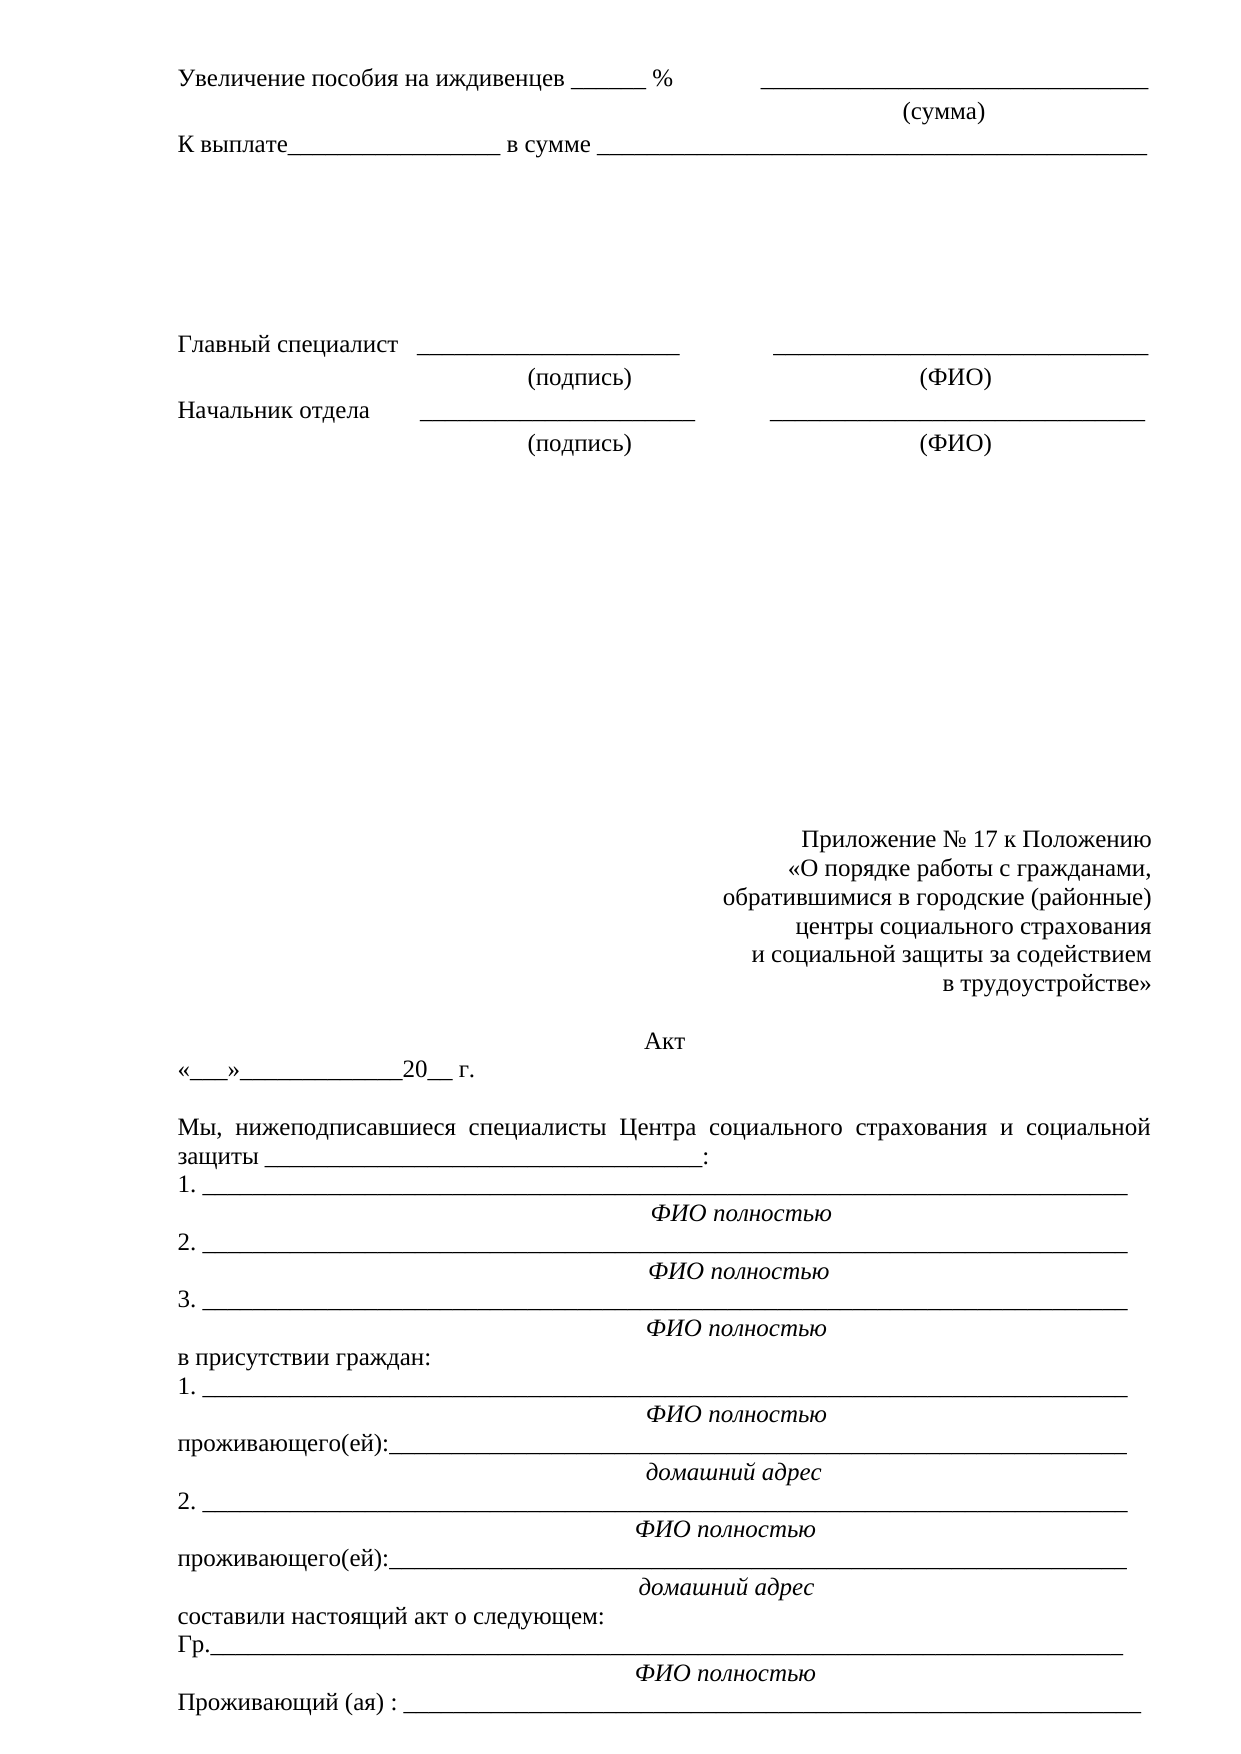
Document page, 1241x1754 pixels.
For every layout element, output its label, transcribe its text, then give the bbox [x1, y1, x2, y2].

text Мы, нижеподписавшиеся специалисты Центра социального страхования и социальной защиты ___________________________________: [177, 1112, 1152, 1169]
text ФИО полностью [177, 1399, 1152, 1428]
text домашний адрес [177, 1572, 1152, 1601]
text 3. __________________________________________________________________________ [177, 1284, 1152, 1313]
text ФИО полностью [177, 1256, 1152, 1284]
text в трудоустройстве» [177, 968, 1152, 997]
text «___»_____________20__ г. [177, 1054, 1152, 1083]
text Приложение № 17 к Положению [177, 824, 1152, 853]
text Начальник отдела ______________________ ______________________________ [177, 395, 1152, 424]
text 2. __________________________________________________________________________ [177, 1227, 1152, 1256]
text Главный специалист _____________________ ______________________________ [177, 329, 1152, 358]
text «О порядке работы с гражданами, [177, 853, 1152, 882]
text обратившимися в городские (районные) [177, 882, 1152, 911]
text центры социального страхования [177, 911, 1152, 939]
text (сумма) [177, 96, 1152, 125]
text 2. __________________________________________________________________________ [177, 1486, 1152, 1514]
text Гр._________________________________________________________________________ [177, 1629, 1152, 1658]
text ФИО полностью [177, 1658, 1152, 1687]
text домашний адрес [177, 1457, 1152, 1486]
text Акт [177, 1026, 1152, 1054]
text К выплате_________________ в сумме ____________________________________________ [177, 129, 1152, 158]
text Увеличение пособия на иждивенцев ______ % _______________________________ [177, 63, 1152, 92]
text ФИО полностью [177, 1313, 1152, 1342]
text Проживающий (ая) : ___________________________________________________________ [177, 1687, 1152, 1716]
text составили настоящий акт о следующем: [177, 1601, 1152, 1629]
text ФИО полностью [177, 1198, 1152, 1227]
text ФИО полностью [177, 1514, 1152, 1543]
text проживающего(ей):___________________________________________________________ [177, 1428, 1152, 1457]
text и социальной защиты за содействием [177, 939, 1152, 968]
text 1. __________________________________________________________________________ [177, 1169, 1152, 1198]
text проживающего(ей):___________________________________________________________ [177, 1543, 1152, 1572]
text в присутствии граждан: [177, 1342, 1152, 1371]
text (подпись) (ФИО) [177, 428, 1152, 457]
text 1. __________________________________________________________________________ [177, 1371, 1152, 1399]
text (подпись) (ФИО) [177, 362, 1152, 391]
